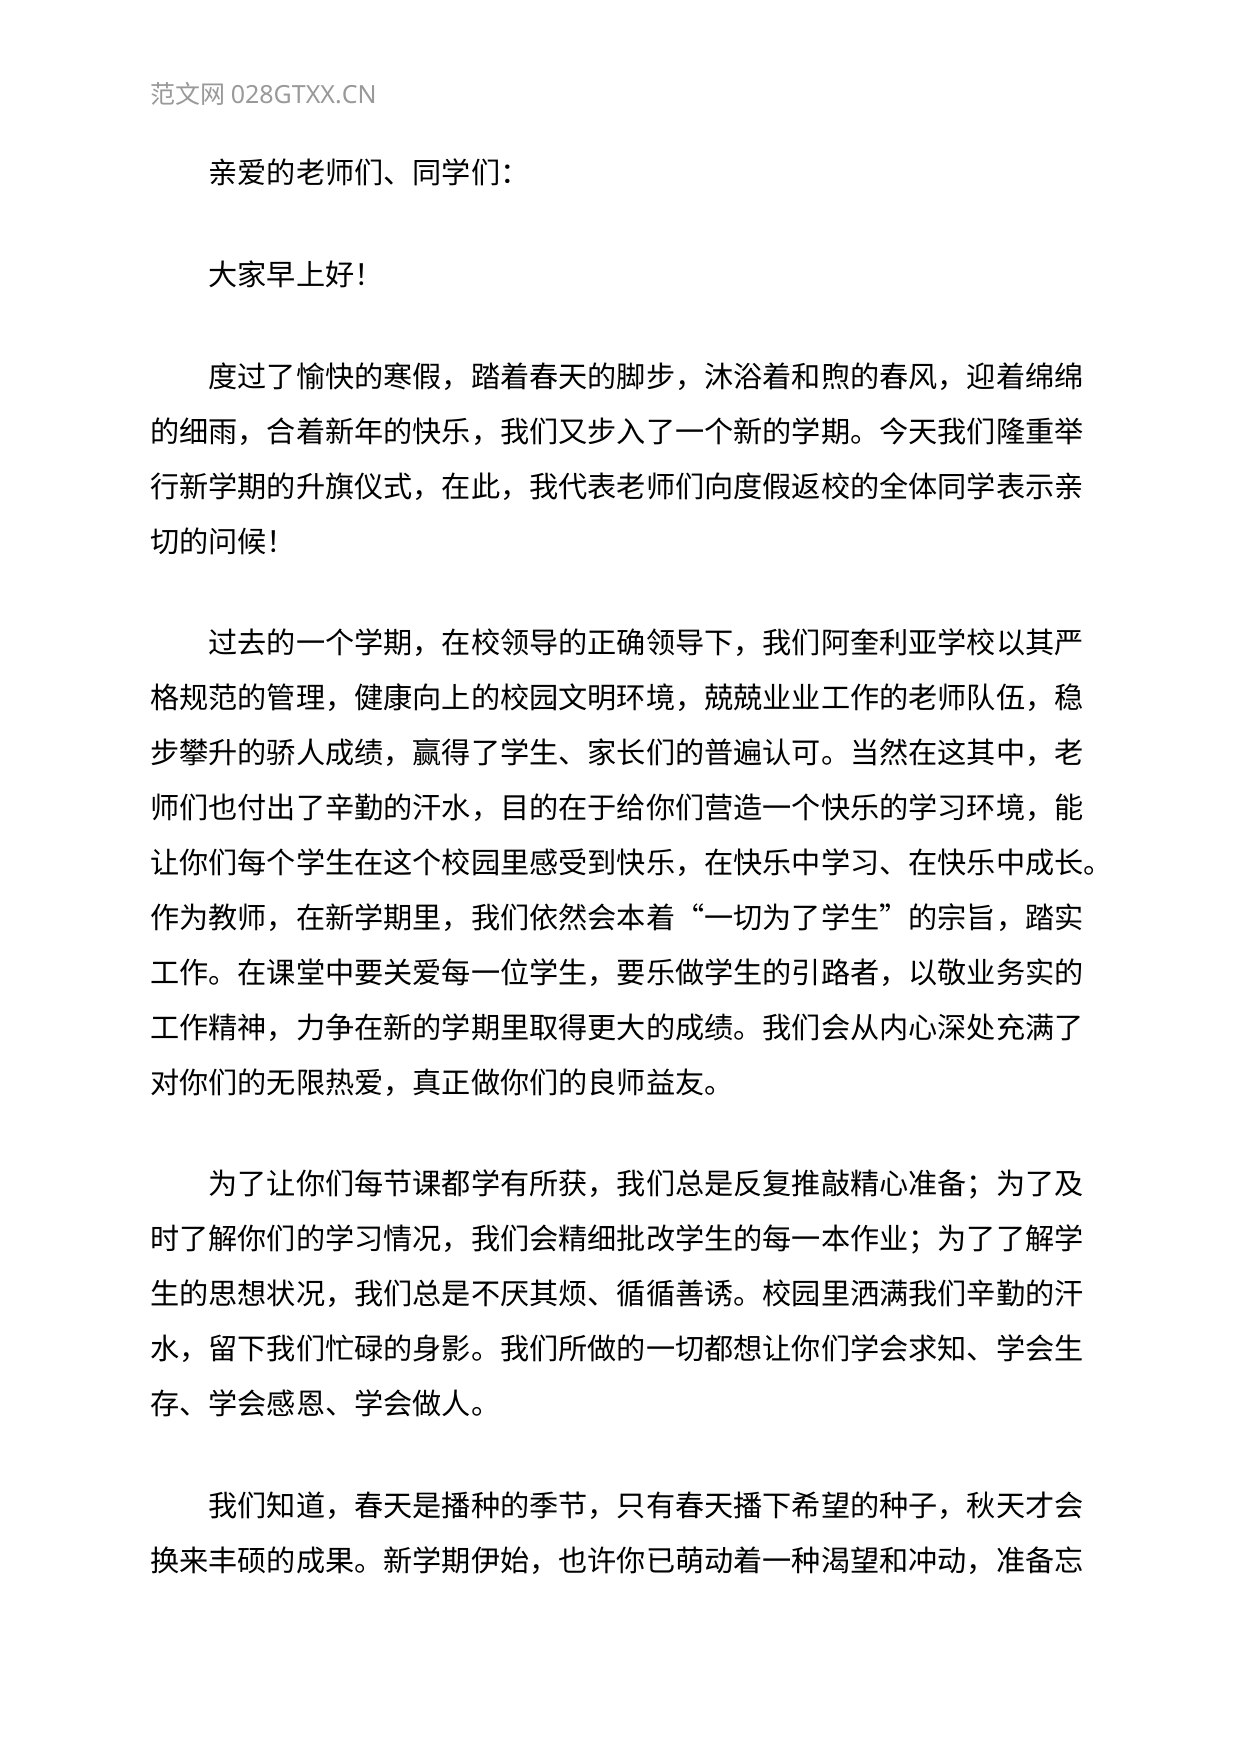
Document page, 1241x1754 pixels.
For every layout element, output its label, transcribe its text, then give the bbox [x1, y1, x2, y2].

text 亲爱的老师们、同学们： [150, 150, 1090, 192]
text 过去的一个学期，在校领导的正确领导下，我们阿奎利亚学校以其严格规范的管理，健康向上的校园文明环境，兢兢业业工作的老师队伍，稳步攀升的骄人成绩，赢得了学生、家长们的普遍认可。当然在这其中，老师们也付出了辛勤的汗水，目的在于给你们营造一个快乐的学习环境，能让你们每个学生在这个校园里感受到快乐，在快乐中学习、在快乐中成长。作为教师，在新学期里，我们依然会本着“一切为了学生”的宗旨，踏实工作。在课堂中要关爱每一位学生，要乐做学生的引路者，以敬业务实的工作精神，力争在新的学期里取得更大的成绩。我们会从内心深处充满了对你们的无限热爱，真正做你们的良师益友。 [150, 620, 1090, 1101]
text 大家早上好！ [150, 252, 1090, 294]
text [150, 1482, 1090, 1579]
text 度过了愉快的寒假，踏着春天的脚步，沐浴着和煦的春风，迎着绵绵的细雨，合着新年的快乐，我们又步入了一个新的学期。今天我们隆重举行新学期的升旗仪式，在此，我代表老师们向度假返校的全体同学表示亲切的问候！ [150, 353, 1090, 561]
text 为了让你们每节课都学有所获，我们总是反复推敲精心准备；为了及时了解你们的学习情况，我们会精细批改学生的每一本作业；为了了解学生的思想状况，我们总是不厌其烦、循循善诱。校园里洒满我们辛勤的汗水，留下我们忙碌的身影。我们所做的一切都想让你们学会求知、学会生存、学会感恩、学会做人。 [150, 1161, 1090, 1423]
